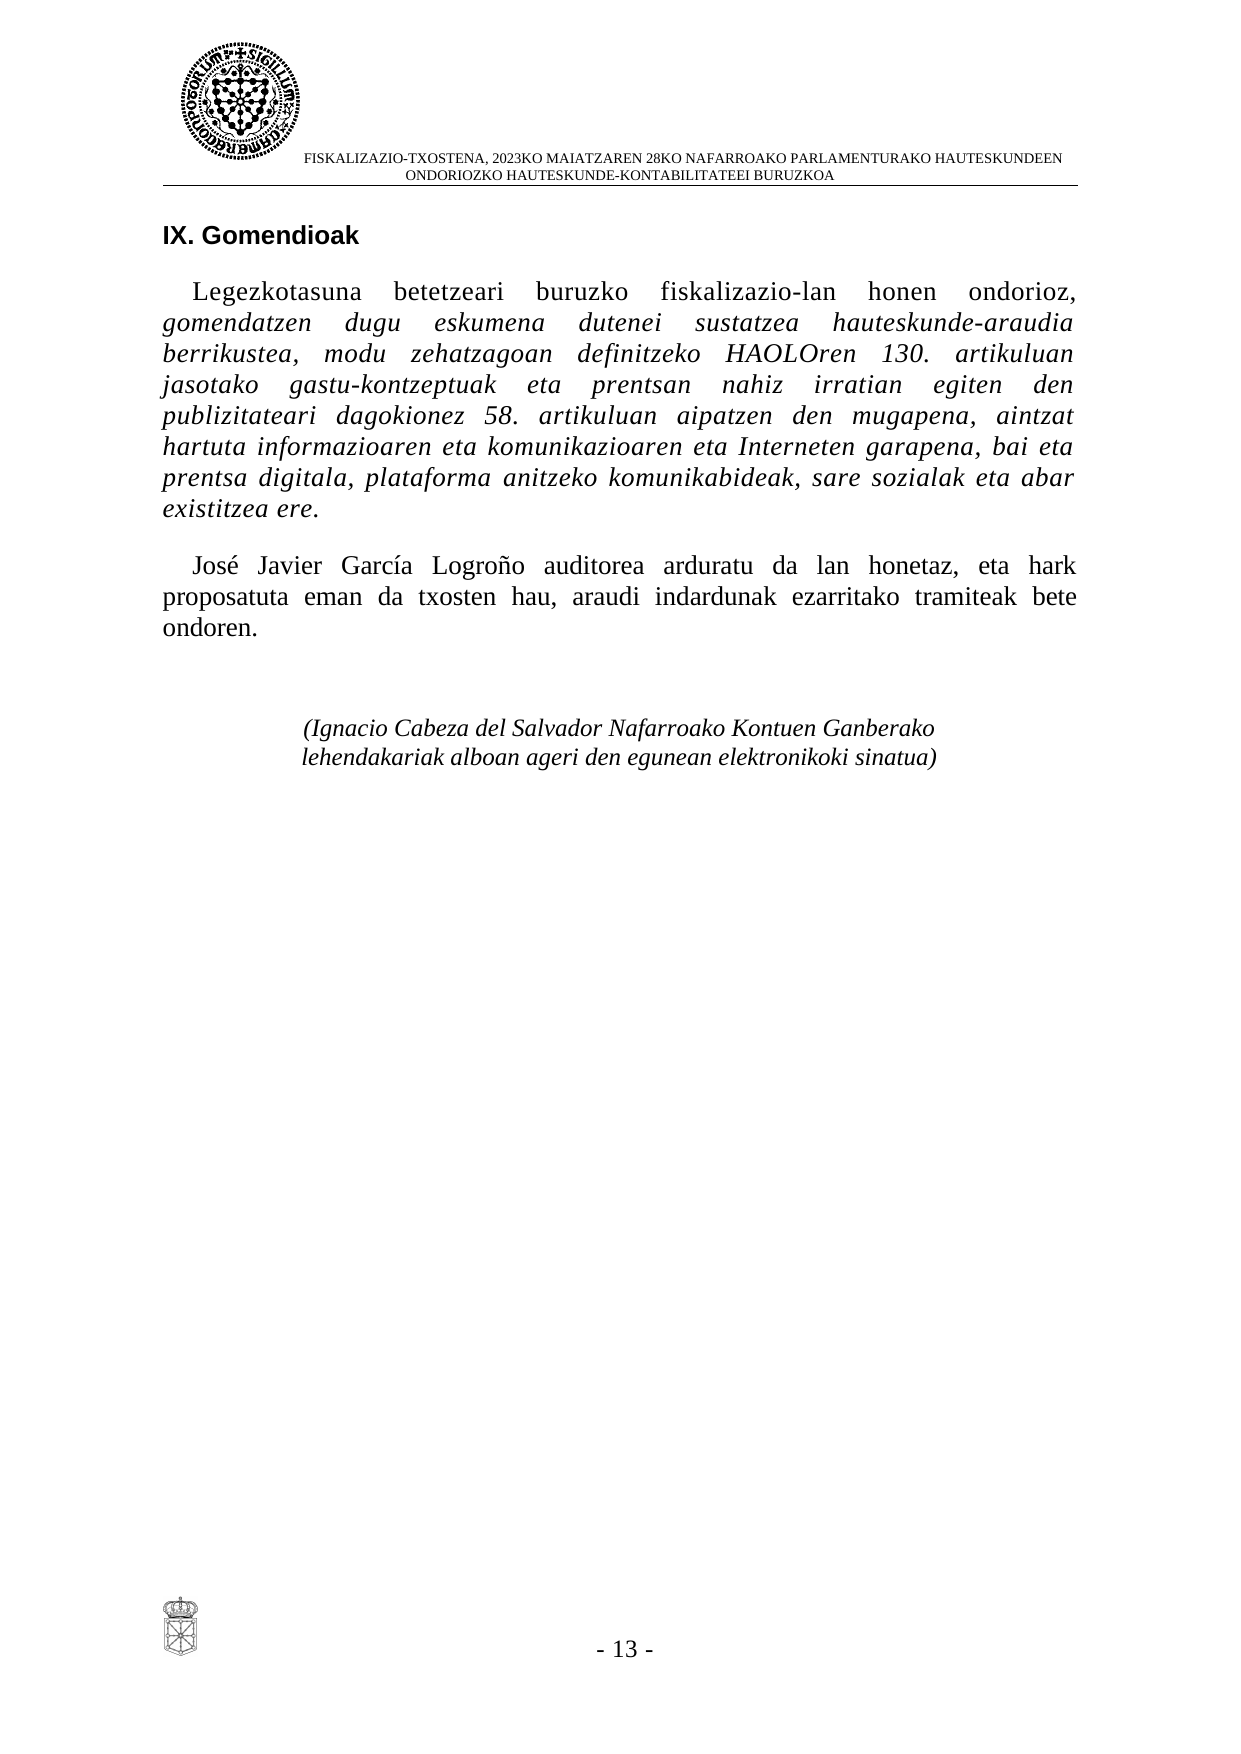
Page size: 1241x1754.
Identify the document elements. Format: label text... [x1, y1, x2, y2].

text (Ignacio Cabeza del Salvador Nafarroako Kontuen Ganberako lehendakariak alboan ageri den egunean elektronikoki sinatua) [236, 713, 1004, 770]
text Legezkotasuna betetzeari buruzko fiskalizazio-lan honen ondorioz, gomendatzen dugu eskumena dutenei sustatzea hauteskunde-araudia berrikustea, modu zehatzagoan definitzeko HAOLOren 130. artikuluan jasotako gastu-kontzeptuak eta prentsan nahiz irratian egiten den publizitateari dagokionez 58. artikuluan aipatzen den mugapena, aintzat hartuta informazioaren eta komunikazioaren eta Interneten garapena, bai eta prentsa digitala, plataforma anitzeko komunikabideak, sare sozialak eta abar existitzea ere. [162, 274, 1078, 524]
text José Javier García Logroño auditorea arduratu da lan honetaz, eta hark proposatuta eman da txosten hau, araudi indardunak ezarritako tramiteak bete ondoren. [162, 549, 1078, 642]
picture [177, 38, 304, 164]
picture [162, 1596, 199, 1657]
text IX. Gomendioak [162, 220, 1078, 249]
